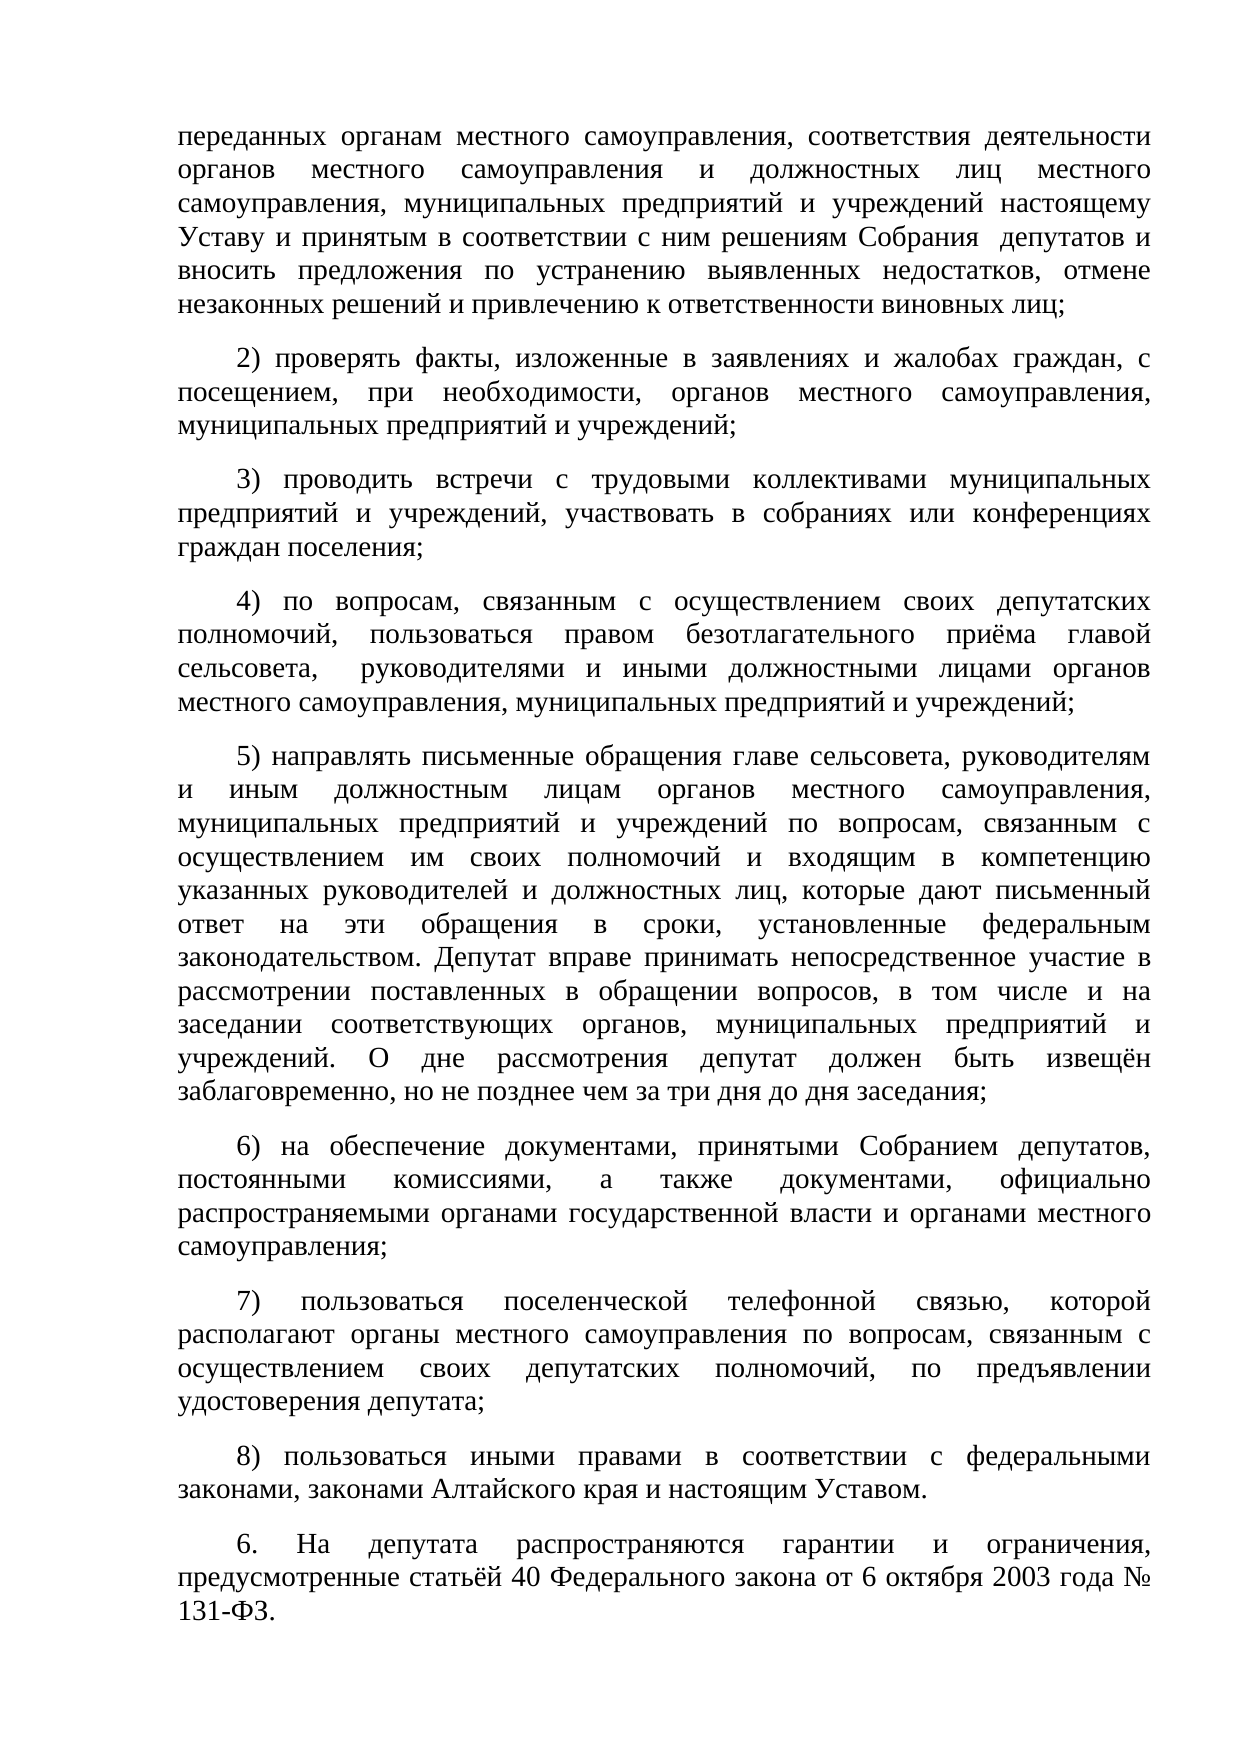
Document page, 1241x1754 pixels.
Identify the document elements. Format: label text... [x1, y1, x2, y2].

text 6. На депутата распространяются гарантии и ограничения, предусмотренные статьёй 40 Федерального закона от 6 октября 2003 года № 131-ФЗ. [177, 1526, 1152, 1626]
text 4) по вопросам, связанным с осуществлением своих депутатских полномочий, пользоваться правом безотлагательного приёма главой сельсовета, руководителями и иными должностными лицами органов местного самоуправления, муниципальных предприятий и учреждений; [177, 583, 1152, 717]
text 2) проверять факты, изложенные в заявлениях и жалобах граждан, с посещением, при необходимости, органов местного самоуправления, муниципальных предприятий и учреждений; [177, 340, 1152, 441]
text 3) проводить встречи с трудовыми коллективами муниципальных предприятий и учреждений, участвовать в собраниях или конференциях граждан поселения; [177, 462, 1152, 562]
text 6) на обеспечение документами, принятыми Собранием депутатов, постоянными комиссиями, а также документами, официально распространяемыми органами государственной власти и органами местного самоуправления; [177, 1128, 1152, 1262]
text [177, 118, 1152, 319]
text 8) пользоваться иными правами в соответствии с федеральными законами, законами Алтайского края и настоящим Уставом. [177, 1438, 1152, 1505]
text 7) пользоваться поселенческой телефонной связью, которой располагают органы местного самоуправления по вопросам, связанным с осуществлением своих депутатских полномочий, по предъявлении удостоверения депутата; [177, 1283, 1152, 1417]
text 5) направлять письменные обращения главе сельсовета, руководителям и иным должностным лицам органов местного самоуправления, муниципальных предприятий и учреждений по вопросам, связанным с осуществлением им своих полномочий и входящим в компетенцию указанных руководителей и должностных лиц, которые дают письменный ответ на эти обращения в сроки, установленные федеральным законодательством. Депутат вправе принимать непосредственное участие в рассмотрении поставленных в обращении вопросов, в том числе и на заседании соответствующих органов, муниципальных предприятий и учреждений. О дне рассмотрения депутат должен быть извещён заблаговременно, но не позднее чем за три дня до дня заседания; [177, 738, 1152, 1107]
